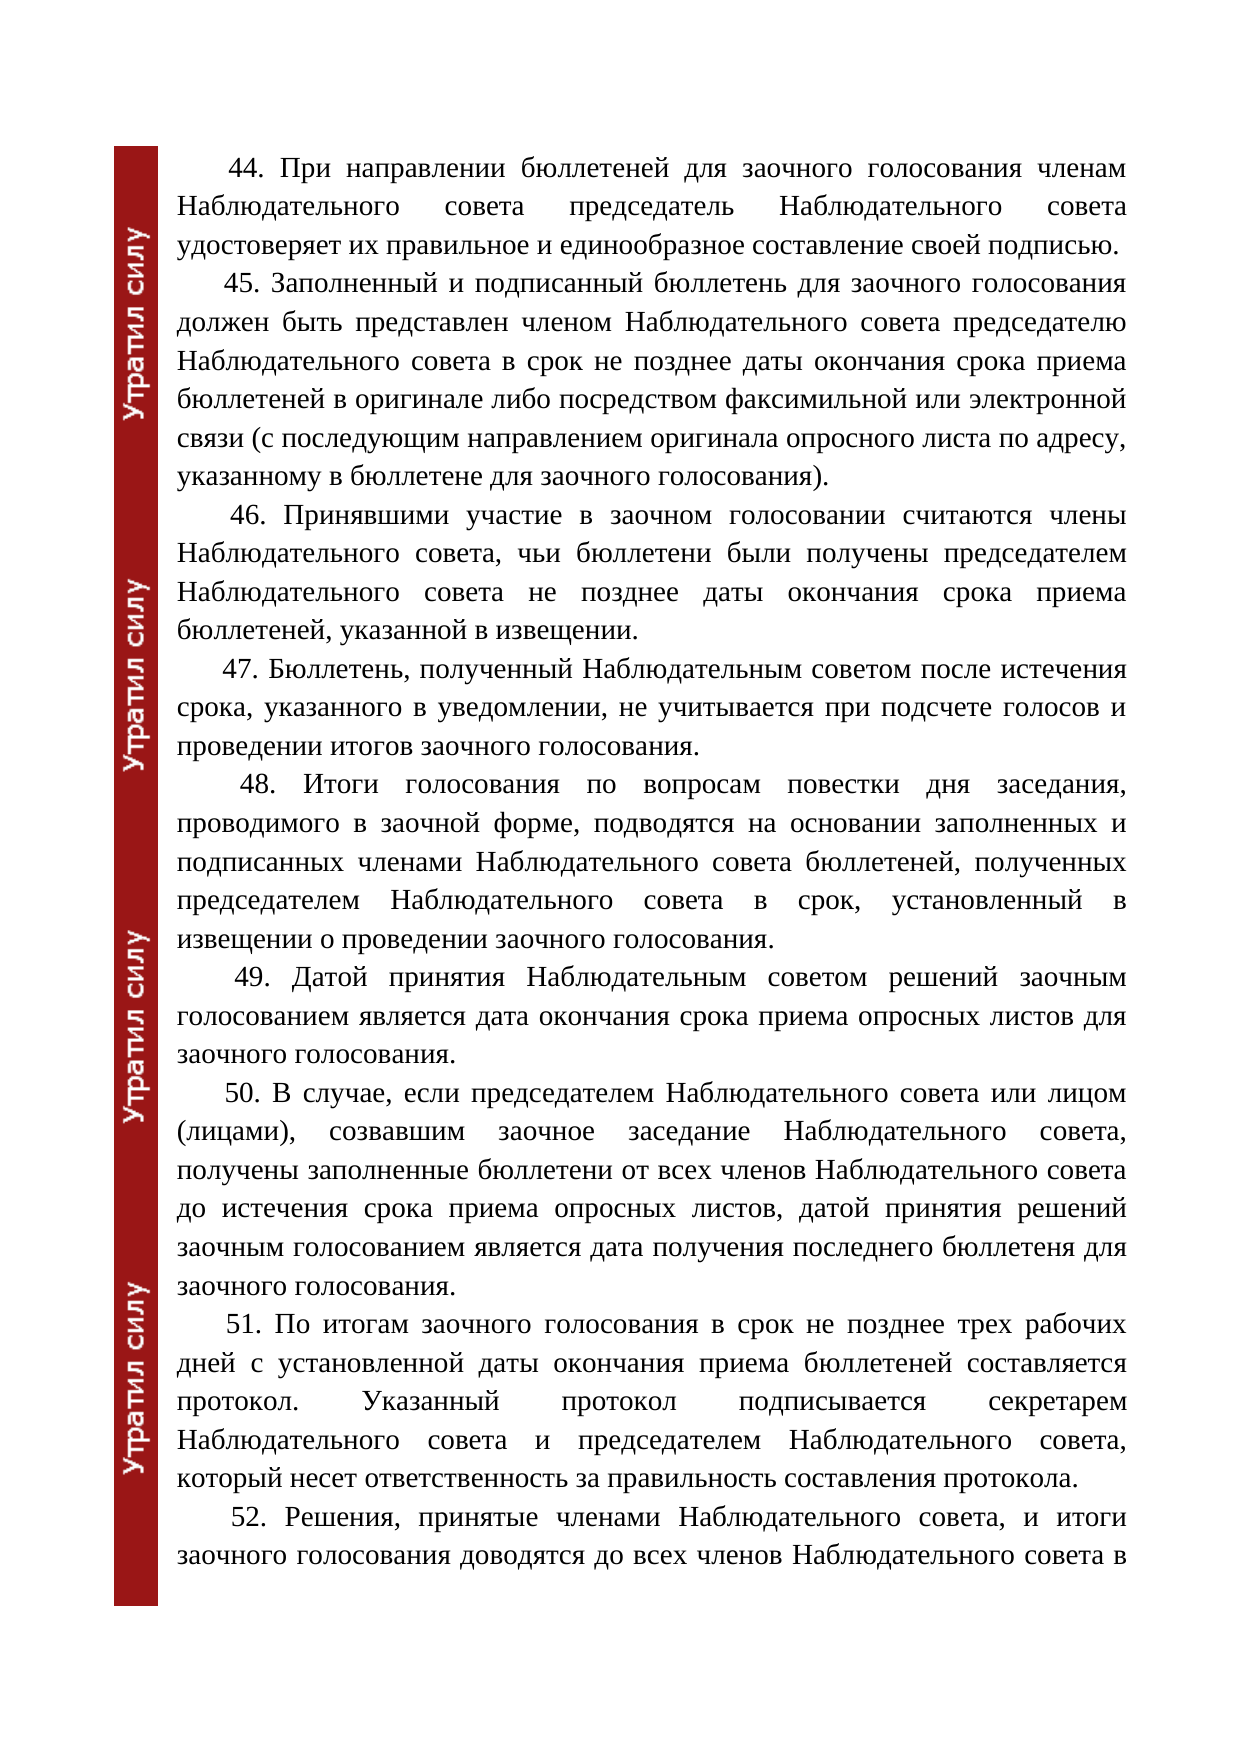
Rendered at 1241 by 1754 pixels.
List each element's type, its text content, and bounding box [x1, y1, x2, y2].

picture [114, 1301, 158, 1306]
text 47. Бюллетень, полученный Наблюдательным советом после истечения срока, указанного в уведомлении, не учитывается при подсчете голосов и проведении итогов заочного голосования. [112, 651, 1128, 762]
picture [114, 1494, 158, 1499]
text 50. В случае, если председателем Наблюдательного совета или лицом (лицами), созвавшим заочное заседание Наблюдательного совета, получены заполненные бюллетени от всех членов Наблюдательного совета до истечения срока приема опросных листов, датой принятия решений заочным голосованием является дата получения последнего бюллетеня для заочного голосования. [112, 1075, 1128, 1301]
text 48. Итоги голосования по вопросам повестки дня заседания, проводимого в заочной форме, подводятся на основании заполненных и подписанных членами Наблюдательного совета бюллетеней, полученных председателем Наблюдательного совета в срок, установленный в извещении о проведении заочного голосования. [112, 767, 1128, 954]
picture [114, 261, 158, 266]
picture [114, 146, 158, 150]
picture [114, 1070, 158, 1075]
picture [114, 1571, 158, 1606]
text 51. По итогам заочного голосования в срок не позднее трех рабочих дней с установленной даты окончания приема бюллетеней составляется протокол. Указанный протокол подписывается секретарем Наблюдательного совета и председателем Наблюдательного совета, который несет ответственность за правильность составления протокола. [112, 1306, 1128, 1494]
text 45. Заполненный и подписанный бюллетень для заочного голосования должен быть представлен членом Наблюдательного совета председателю Наблюдательного совета в срок не позднее даты окончания срока приема бюллетеней в оригинале либо посредством факсимильной или электронной связи (с последующим направлением оригинала опросного листа по адресу, указанному в бюллетене для заочного голосования). [112, 266, 1128, 492]
picture [114, 646, 158, 651]
text 46. Принявшими участие в заочном голосовании считаются члены Наблюдательного совета, чьи бюллетени были получены председателем Наблюдательного совета не позднее даты окончания срока приема бюллетеней, указанной в извещении. [112, 497, 1128, 646]
picture [114, 492, 158, 497]
text 44. При направлении бюллетеней для заочного голосования членам Наблюдательного совета председатель Наблюдательного совета удостоверяет их правильное и единообразное составление своей подписью. [112, 150, 1128, 261]
picture [114, 762, 158, 767]
text 49. Датой принятия Наблюдательным советом решений заочным голосованием является дата окончания срока приема опросных листов для заочного голосования. [112, 959, 1128, 1070]
picture [114, 954, 158, 959]
